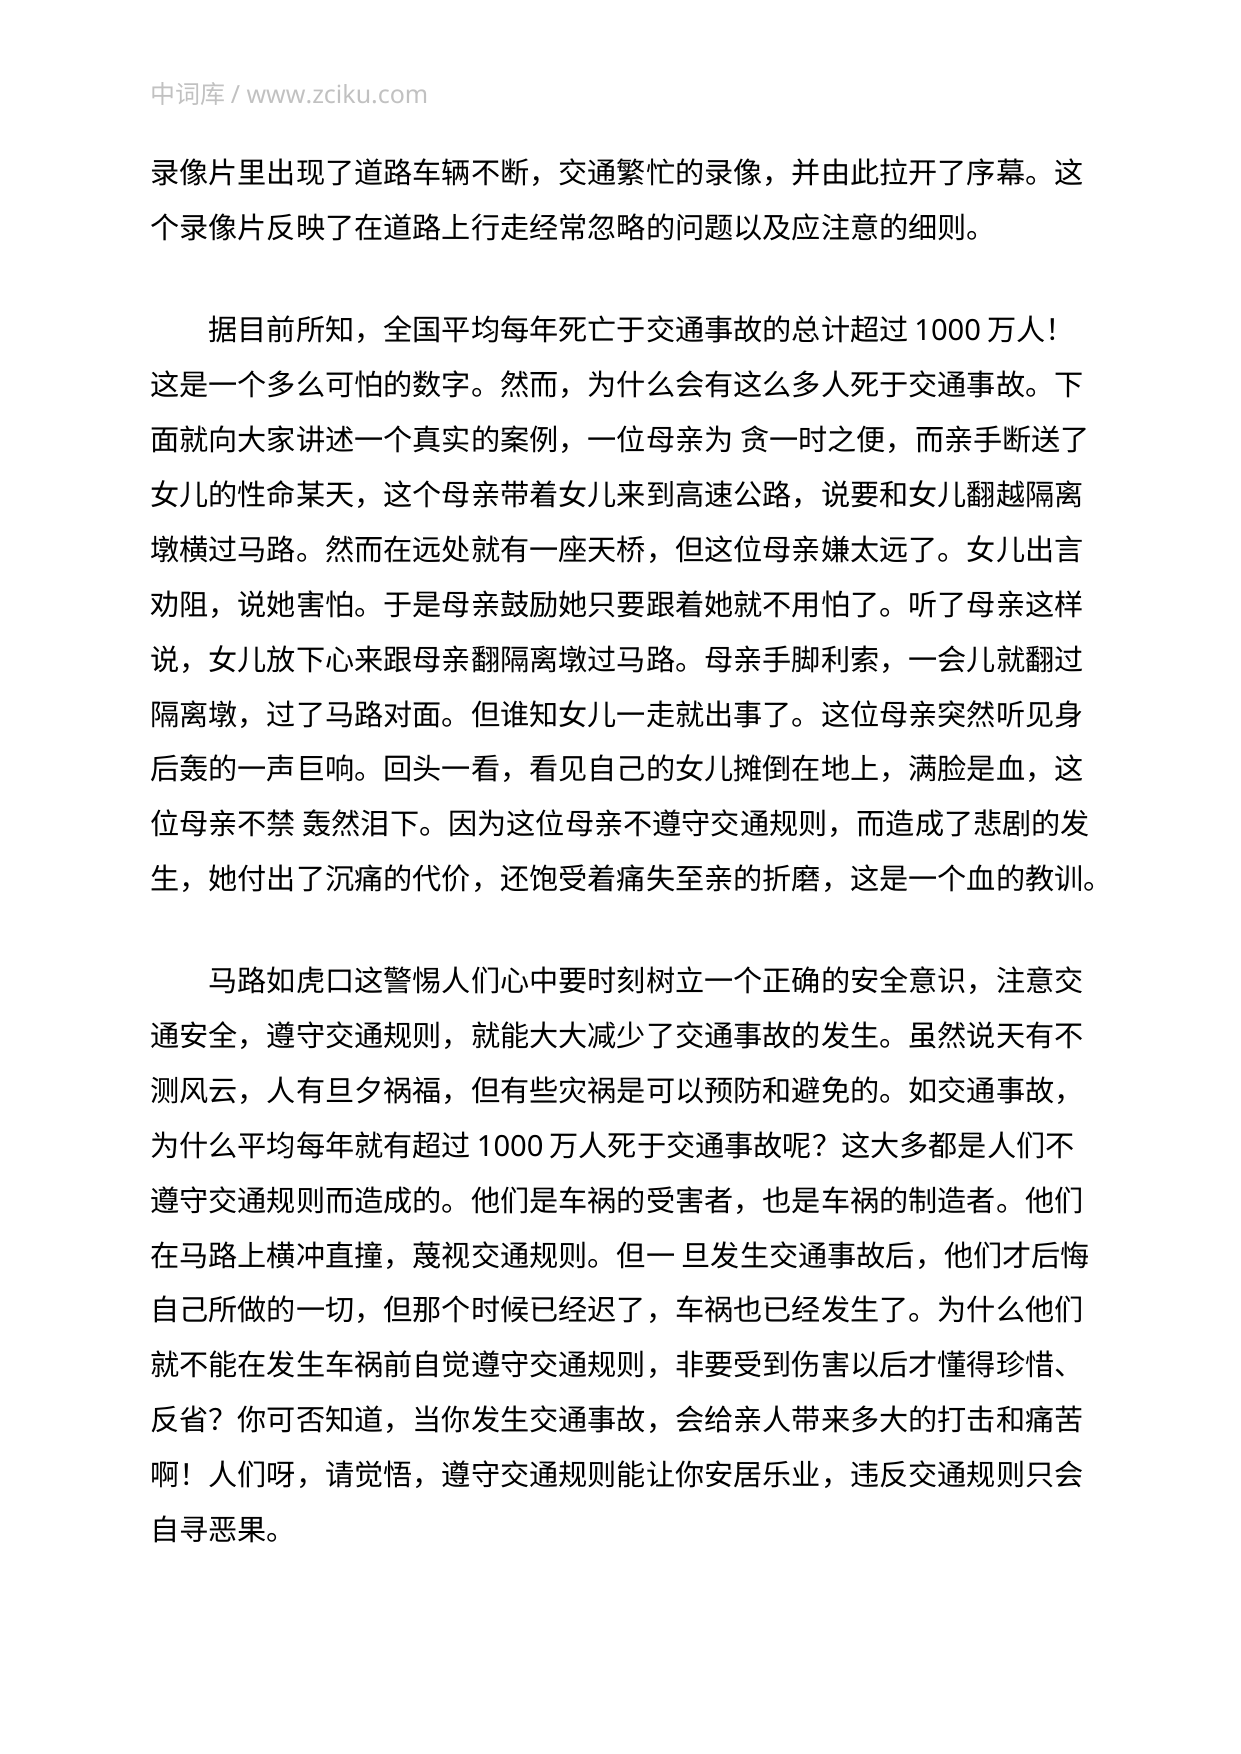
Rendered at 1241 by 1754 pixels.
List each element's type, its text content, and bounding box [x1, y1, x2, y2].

text 据目前所知，全国平均每年死亡于交通事故的总计超过1000万人！这是一个多么可怕的数字。然而，为什么会有这么多人死于交通事故。下面就向大家讲述一个真实的案例，一位母亲为 贪一时之便，而亲手断送了女儿的性命某天，这个母亲带着女儿来到高速公路，说要和女儿翻越隔离墩横过马路。然而在远处就有一座天桥，但这位母亲嫌太远了。女儿出言劝阻，说她害怕。于是母亲鼓励她只要跟着她就不用怕了。听了母亲这样说，女儿放下心来跟母亲翻隔离墩过马路。母亲手脚利索，一会儿就翻过隔离墩，过了马路对面。但谁知女儿一走就出事了。这位母亲突然听见身后轰的一声巨响。回头一看，看见自己的女儿摊倒在地上，满脸是血，这位母亲不禁 轰然泪下。因为这位母亲不遵守交通规则，而造成了悲剧的发生，她付出了沉痛的代价，还饱受着痛失至亲的折磨，这是一个血的教训。 [150, 307, 1090, 898]
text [150, 150, 1090, 247]
text 马路如虎口这警惕人们心中要时刻树立一个正确的安全意识，注意交通安全，遵守交通规则，就能大大减少了交通事故的发生。虽然说天有不测风云，人有旦夕祸福，但有些灾祸是可以预防和避免的。如交通事故，为什么平均每年就有超过1000万人死于交通事故呢？这大多都是人们不遵守交通规则而造成的。他们是车祸的受害者，也是车祸的制造者。他们在马路上横冲直撞，蔑视交通规则。但一 旦发生交通事故后，他们才后悔自己所做的一切，但那个时候已经迟了，车祸也已经发生了。为什么他们就不能在发生车祸前自觉遵守交通规则，非要受到伤害以后才懂得珍惜、反省？你可否知道，当你发生交通事故，会给亲人带来多大的打击和痛苦啊！人们呀，请觉悟，遵守交通规则能让你安居乐业，违反交通规则只会自寻恶果。 [150, 957, 1090, 1549]
